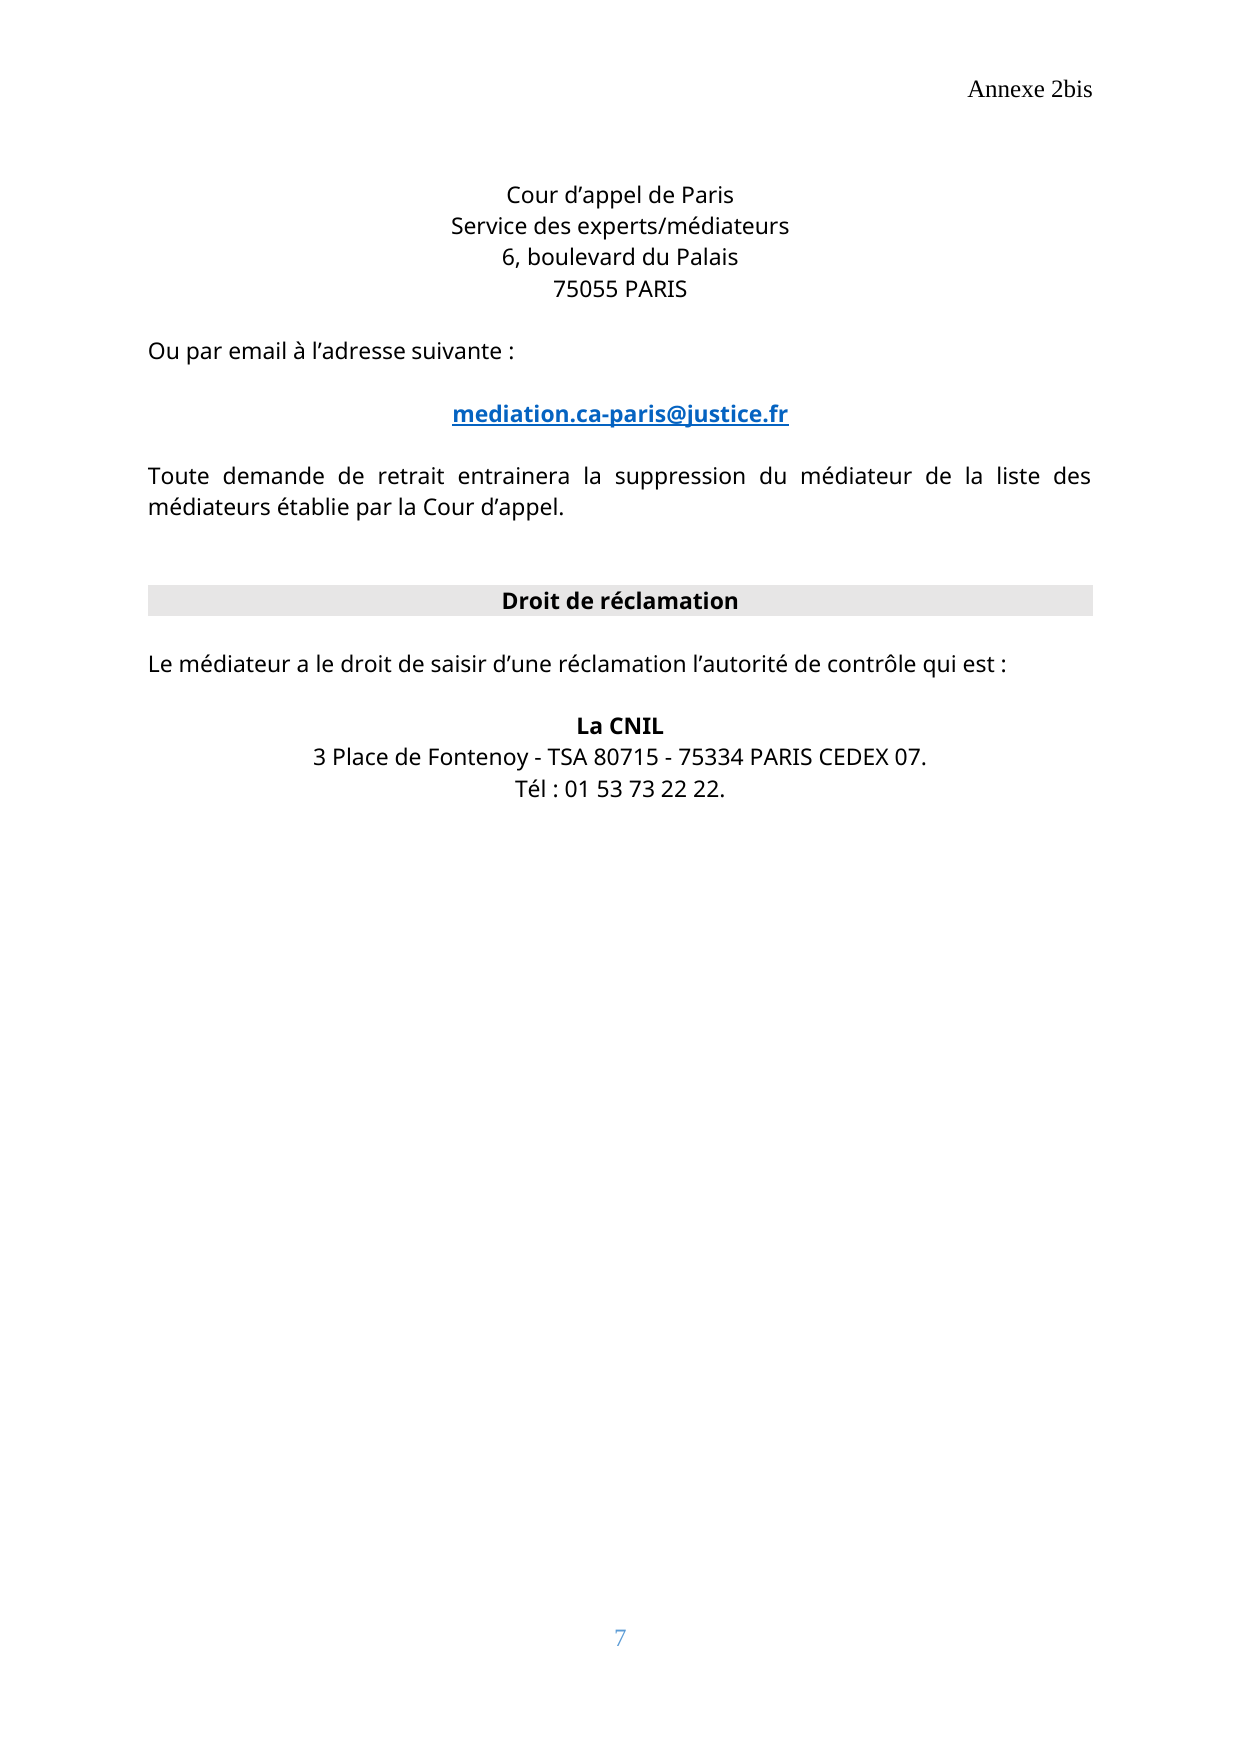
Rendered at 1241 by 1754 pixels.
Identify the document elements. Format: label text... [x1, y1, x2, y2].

text Service des experts/médiateurs [148, 210, 1093, 241]
text 3 Place de Fontenoy - TSA 80715 - 75334 PARIS CEDEX 07. [148, 741, 1093, 773]
text Tél : 01 53 73 22 22. [148, 773, 1093, 804]
text Le médiateur a le droit de saisir d’une réclamation l’autorité de contrôle qui est : [148, 648, 1093, 679]
text Droit de réclamation [148, 585, 1093, 616]
text mediation.ca-paris@justice.fr [148, 398, 1093, 429]
text Toute demande de retrait entrainera la suppression du médiateur de la liste des médiateurs établie par la Cour d’appel. [148, 460, 1093, 523]
text La CNIL [148, 710, 1093, 741]
text 75055 PARIS [148, 273, 1093, 304]
text Ou par email à l’adresse suivante : [148, 335, 1093, 366]
text 6, boulevard du Palais [148, 241, 1093, 273]
text Cour d’appel de Paris [148, 179, 1093, 210]
